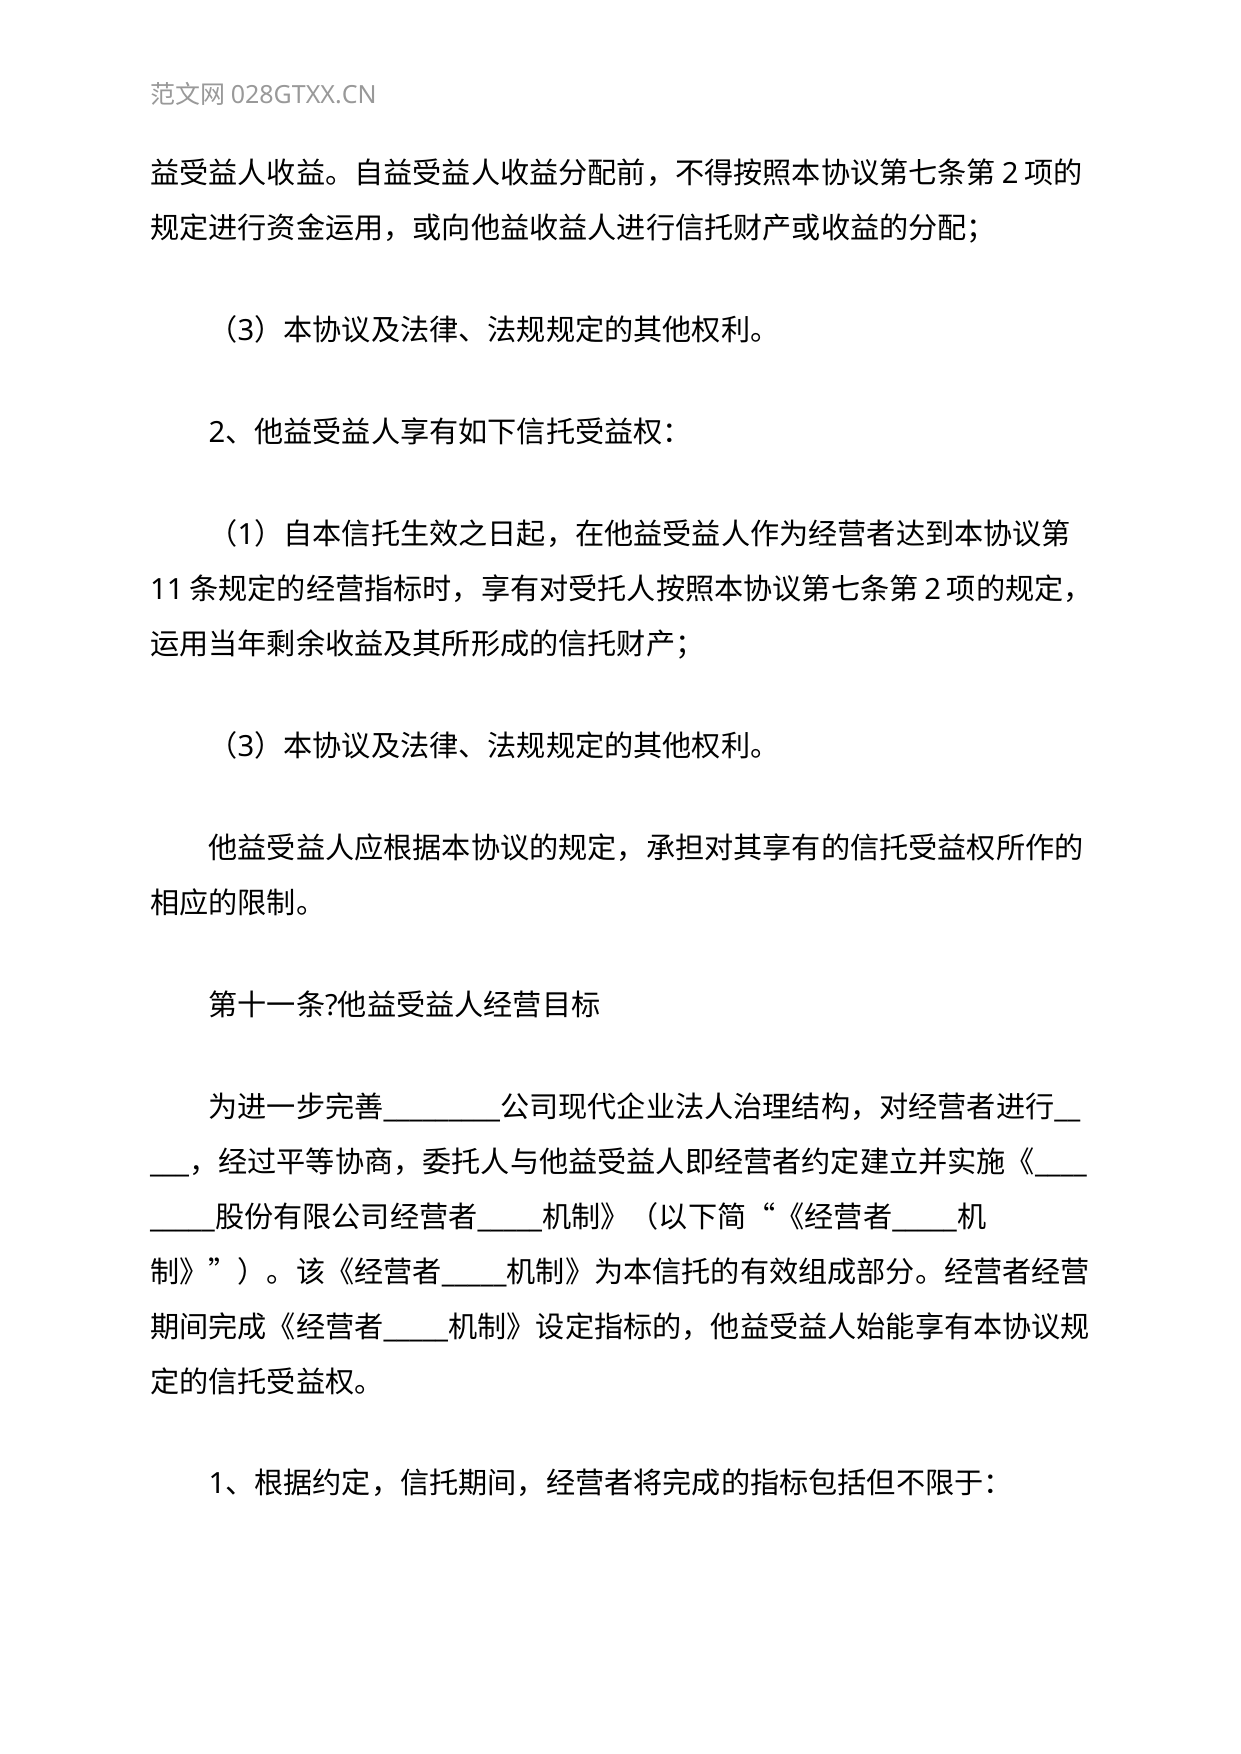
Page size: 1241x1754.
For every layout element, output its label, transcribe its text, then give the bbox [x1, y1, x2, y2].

text （1）自本信托生效之日起，在他益受益人作为经营者达到本协议第11条规定的经营指标时，享有对受托人按照本协议第七条第2项的规定，运用当年剩余收益及其所形成的信托财产； [150, 511, 1090, 663]
text 第十一条?他益受益人经营目标 [150, 981, 1090, 1023]
text 2、他益受益人享有如下信托受益权： [150, 409, 1090, 451]
text （3）本协议及法律、法规规定的其他权利。 [150, 307, 1090, 349]
text 1、根据约定，信托期间，经营者将完成的指标包括但不限于： [150, 1460, 1090, 1502]
text 他益受益人应根据本协议的规定，承担对其享有的信托受益权所作的相应的限制。 [150, 824, 1090, 922]
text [150, 150, 1090, 247]
text 为进一步完善_________公司现代企业法人治理结构，对经营者进行_____，经过平等协商，委托人与他益受益人即经营者约定建立并实施《_________股份有限公司经营者_____机制》（以下简“《经营者_____机制》”）。该《经营者_____机制》为本信托的有效组成部分。经营者经营期间完成《经营者_____机制》设定指标的，他益受益人始能享有本协议规定的信托受益权。 [150, 1083, 1090, 1400]
text （3）本协议及法律、法规规定的其他权利。 [150, 722, 1090, 765]
